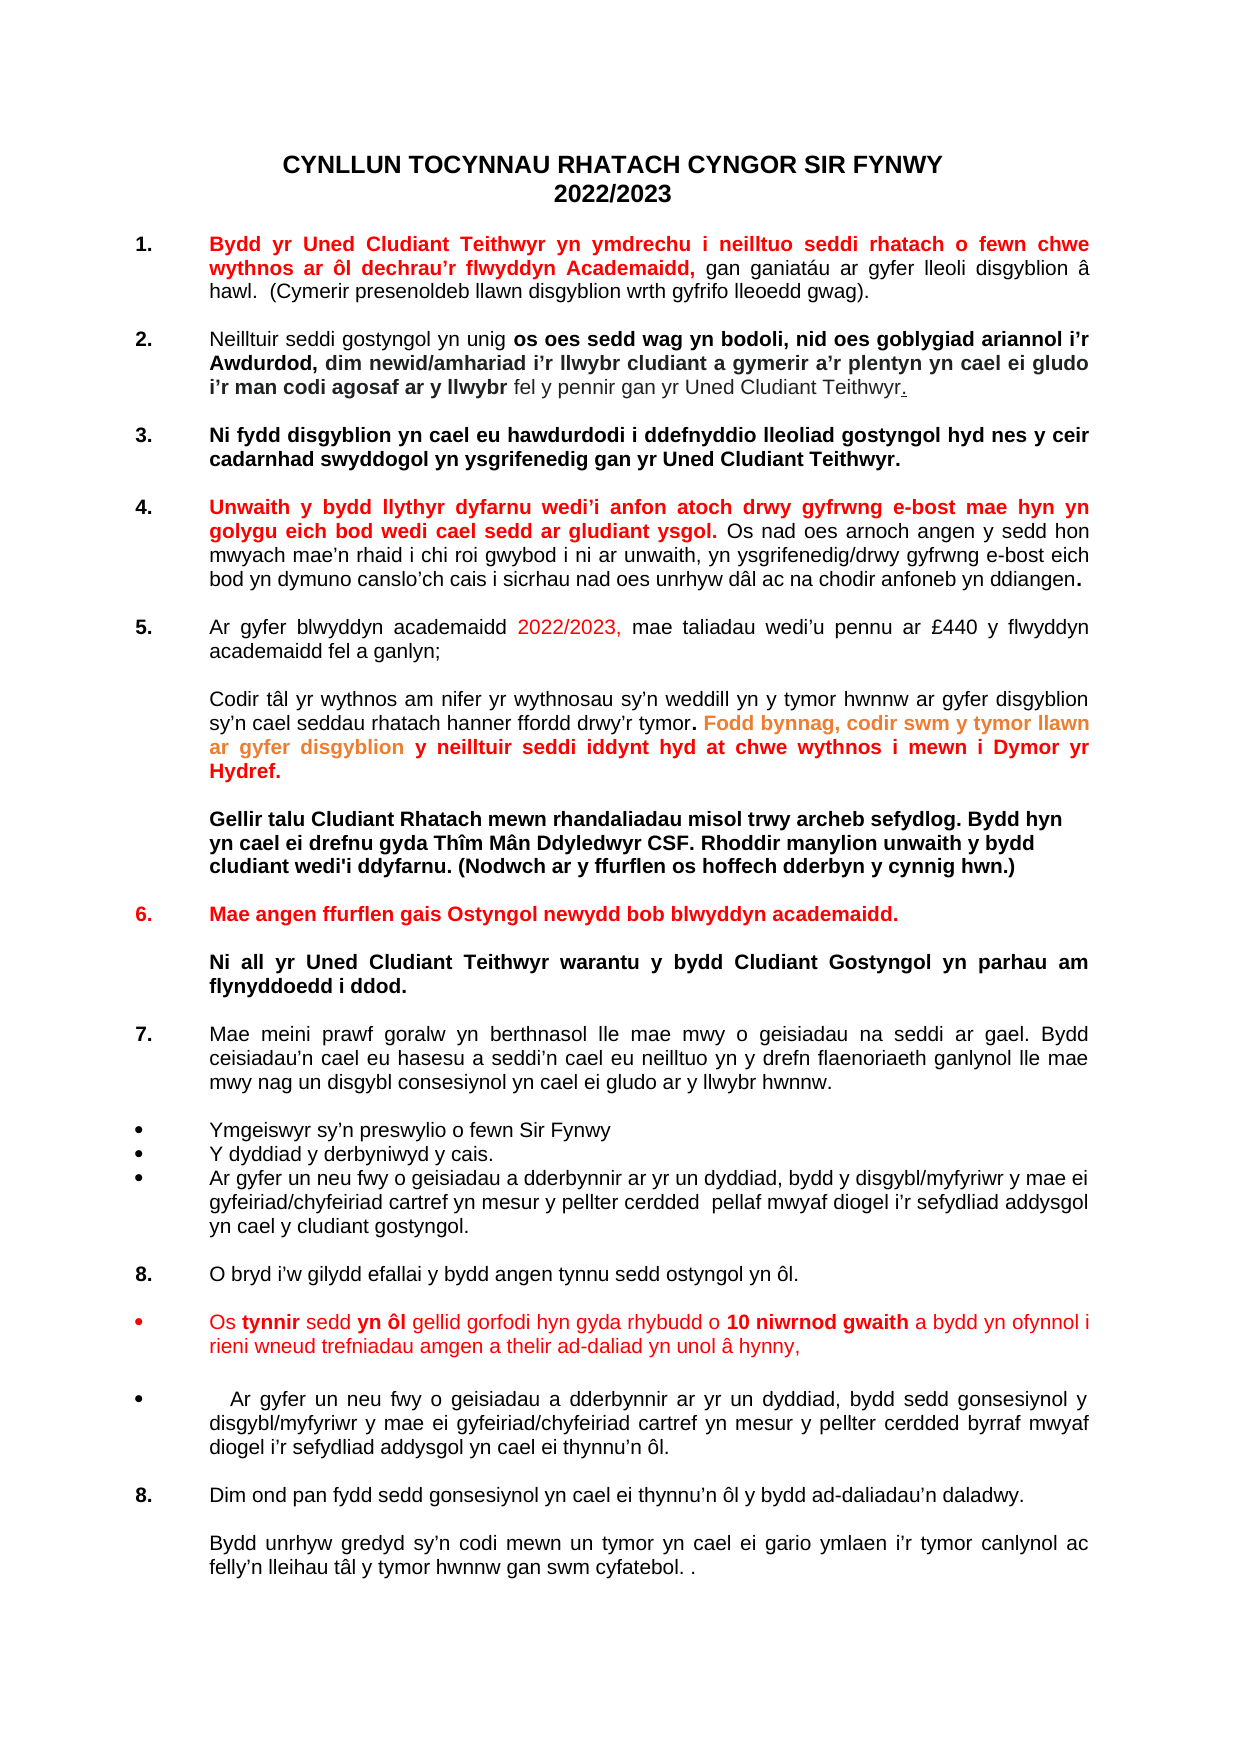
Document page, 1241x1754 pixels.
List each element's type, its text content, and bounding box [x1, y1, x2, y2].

list Dim ond pan fydd sedd gonsesiynol yn cael ei thynnu’n ôl y bydd ad-daliadau’n daladwy. [135, 1483, 1090, 1507]
list Os tynnir sedd yn ôl gellid gorfodi hyn gyda rhybudd o 10 niwrnod gwaith a bydd yn ofynnol i rieni wneud trefniadau amgen a thelir ad-daliad yn unol â hynny, [135, 1310, 1090, 1358]
list Ar gyfer blwyddyn academaidd 2022/2023, mae taliadau wedi’u pennu ar £440 y flwyddyn academaidd fel a ganlyn; [135, 615, 1090, 663]
list Mae angen ffurflen gais Ostyngol newydd bob blwyddyn academaidd. [135, 902, 1090, 926]
text Bydd unrhyw gredyd sy’n codi mewn un tymor yn cael ei gario ymlaen i’r tymor canlynol ac felly’n lleihau tâl y tymor hwnnw gan swm cyfatebol. . [209, 1531, 1090, 1578]
list Ar gyfer un neu fwy o geisiadau a dderbynnir ar yr un dyddiad, bydd sedd gonsesiynol y disgybl/myfyriwr y mae ei gyfeiriad/chyfeiriad cartref yn mesur y pellter cerdded byrraf mwyaf diogel i’r sefydliad addysgol yn cael ei thynnu’n ôl. [135, 1387, 1090, 1459]
list Neilltuir seddi gostyngol yn unig os oes sedd wag yn bodoli, nid oes goblygiad ariannol i’r Awdurdod, dim newid/amhariad i’r llwybr cludiant a gymerir a’r plentyn yn cael ei gludo i’r man codi agosaf ar y llwybr fel y pennir gan yr Uned Cludiant Teithwyr. [135, 327, 1090, 399]
text Codir tâl yr wythnos am nifer yr wythnosau sy’n weddill yn y tymor hwnnw ar gyfer disgyblion sy’n cael seddau rhatach hanner ffordd drwy’r tymor. Fodd bynnag, codir swm y tymor llawn ar gyfer disgyblion y neilltuir seddi iddynt hyd at chwe wythnos i mewn i Dymor yr Hydref. [209, 687, 1090, 782]
list Bydd yr Uned Cludiant Teithwyr yn ymdrechu i neilltuo seddi rhatach o fewn chwe wythnos ar ôl dechrau’r flwyddyn Academaidd, gan ganiatáu ar gyfer lleoli disgyblion â hawl. (Cymerir presenoldeb llawn disgyblion wrth gyfrifo lleoedd gwag). [135, 231, 1090, 303]
text Ni all yr Uned Cludiant Teithwyr warantu y bydd Cludiant Gostyngol yn parhau am flynyddoedd i ddod. [209, 950, 1090, 998]
list Y dyddiad y derbyniwyd y cais. [135, 1142, 1090, 1166]
subtitle CYNLLUN TOCYNNAU RHATACH CYNGOR SIR FYNWY [135, 150, 1090, 179]
text 2022/2023 [135, 179, 1090, 207]
list Ni fydd disgyblion yn cael eu hawdurdodi i ddefnyddio lleoliad gostyngol hyd nes y ceir cadarnhad swyddogol yn ysgrifenedig gan yr Uned Cludiant Teithwyr. [135, 423, 1090, 471]
list O bryd i’w gilydd efallai y bydd angen tynnu sedd ostyngol yn ôl. [135, 1262, 1090, 1286]
text Gellir talu Cludiant Rhatach mewn rhandaliadau misol trwy archeb sefydlog. Bydd hyn yn cael ei drefnu gyda Thîm Mân Ddyledwyr CSF. Rhoddir manylion unwaith y bydd cludiant wedi'i ddyfarnu. (Nodwch ar y ffurflen os hoffech dderbyn y cynnig hwn.) [209, 806, 1090, 878]
list Unwaith y bydd llythyr dyfarnu wedi’i anfon atoch drwy gyfrwng e-bost mae hyn yn golygu eich bod wedi cael sedd ar gludiant ysgol. Os nad oes arnoch angen y sedd hon mwyach mae’n rhaid i chi roi gwybod i ni ar unwaith, yn ysgrifenedig/drwy gyfrwng e-bost eich bod yn dymuno canslo’ch cais i sicrhau nad oes unrhyw dâl ac na chodir anfoneb yn ddiangen. [135, 495, 1090, 591]
list Mae meini prawf goralw yn berthnasol lle mae mwy o geisiadau na seddi ar gael. Bydd ceisiadau’n cael eu hasesu a seddi’n cael eu neilltuo yn y drefn flaenoriaeth ganlynol lle mae mwy nag un disgybl consesiynol yn cael ei gludo ar y llwybr hwnnw. [135, 1022, 1090, 1094]
list Ar gyfer un neu fwy o geisiadau a dderbynnir ar yr un dyddiad, bydd y disgybl/myfyriwr y mae ei gyfeiriad/chyfeiriad cartref yn mesur y pellter cerdded pellaf mwyaf diogel i’r sefydliad addysgol yn cael y cludiant gostyngol. [135, 1166, 1090, 1238]
list Ymgeiswyr sy’n preswylio o fewn Sir Fynwy [135, 1118, 1090, 1142]
